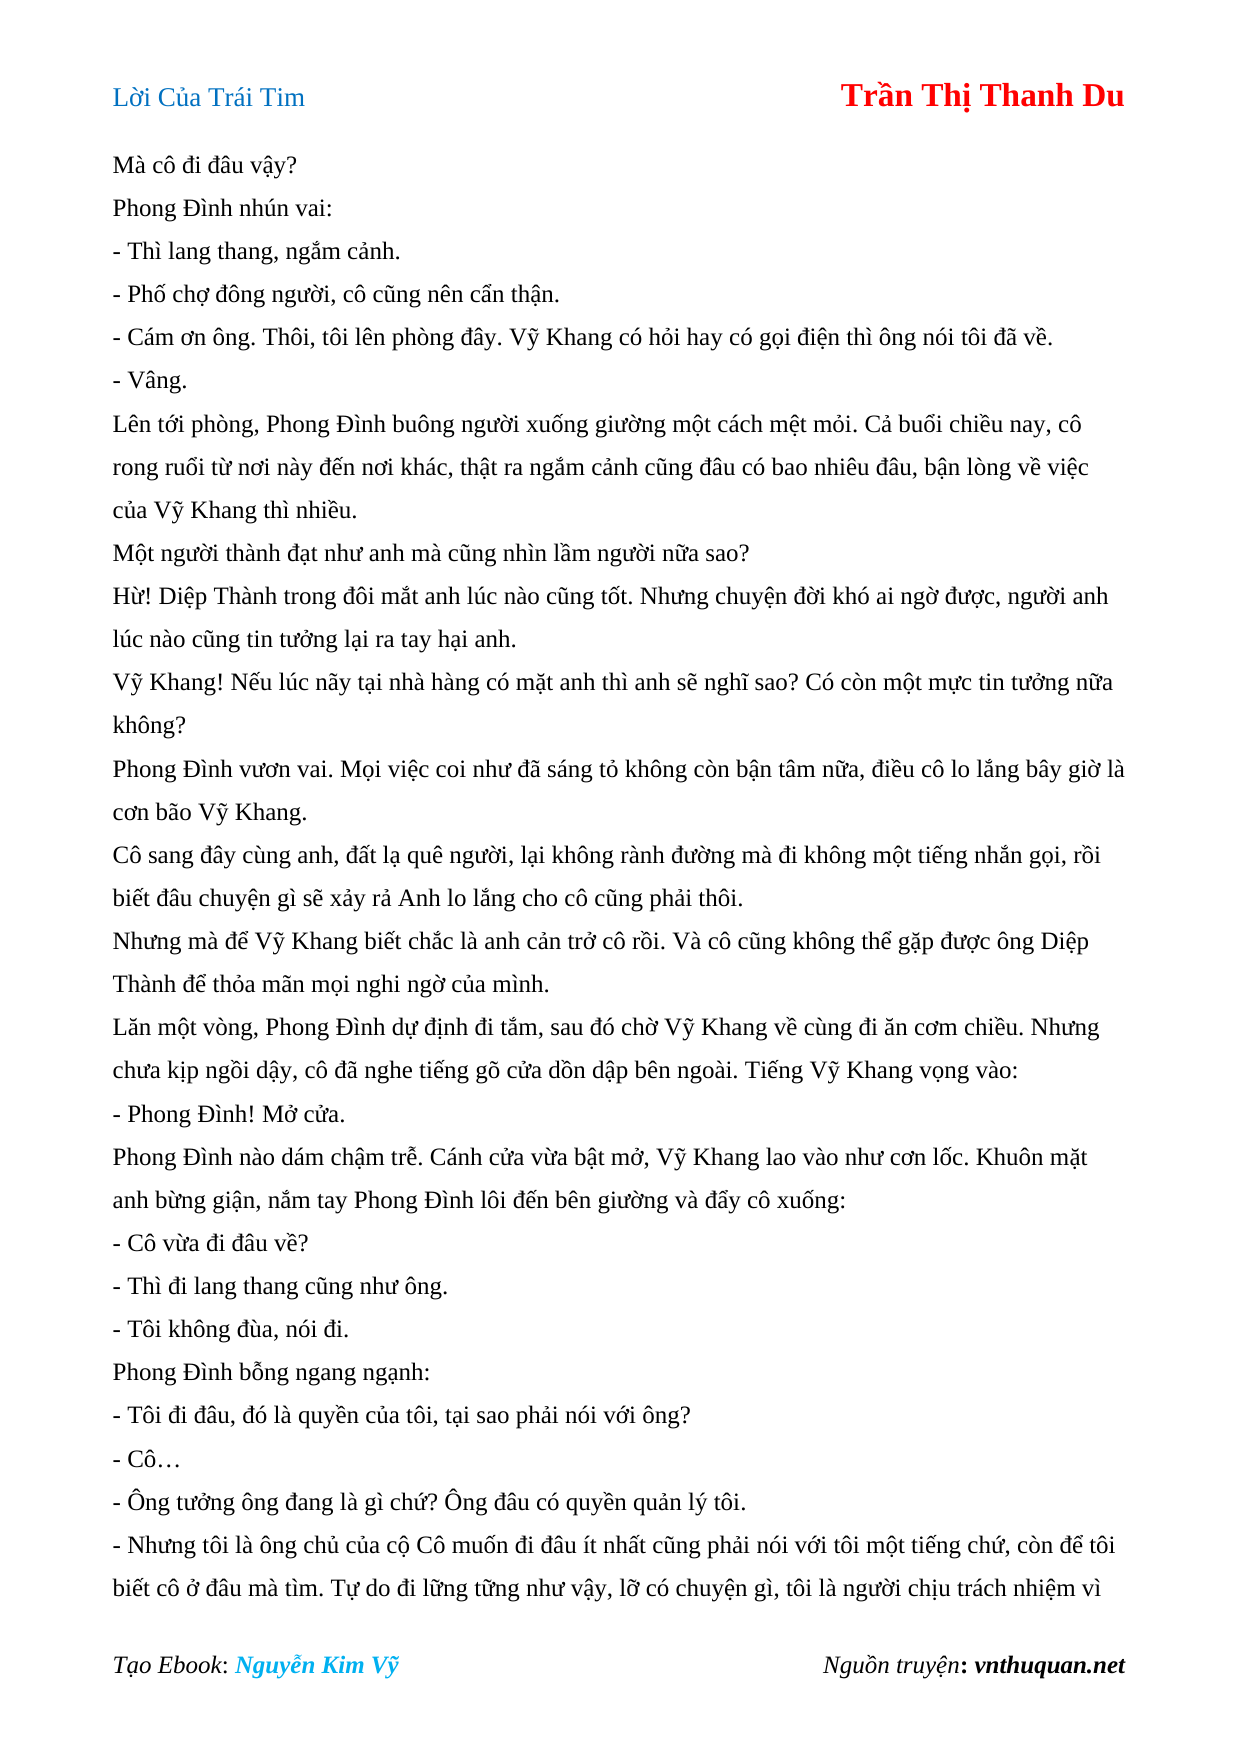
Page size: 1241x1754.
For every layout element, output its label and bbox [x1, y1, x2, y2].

text [112, 150, 1128, 1602]
